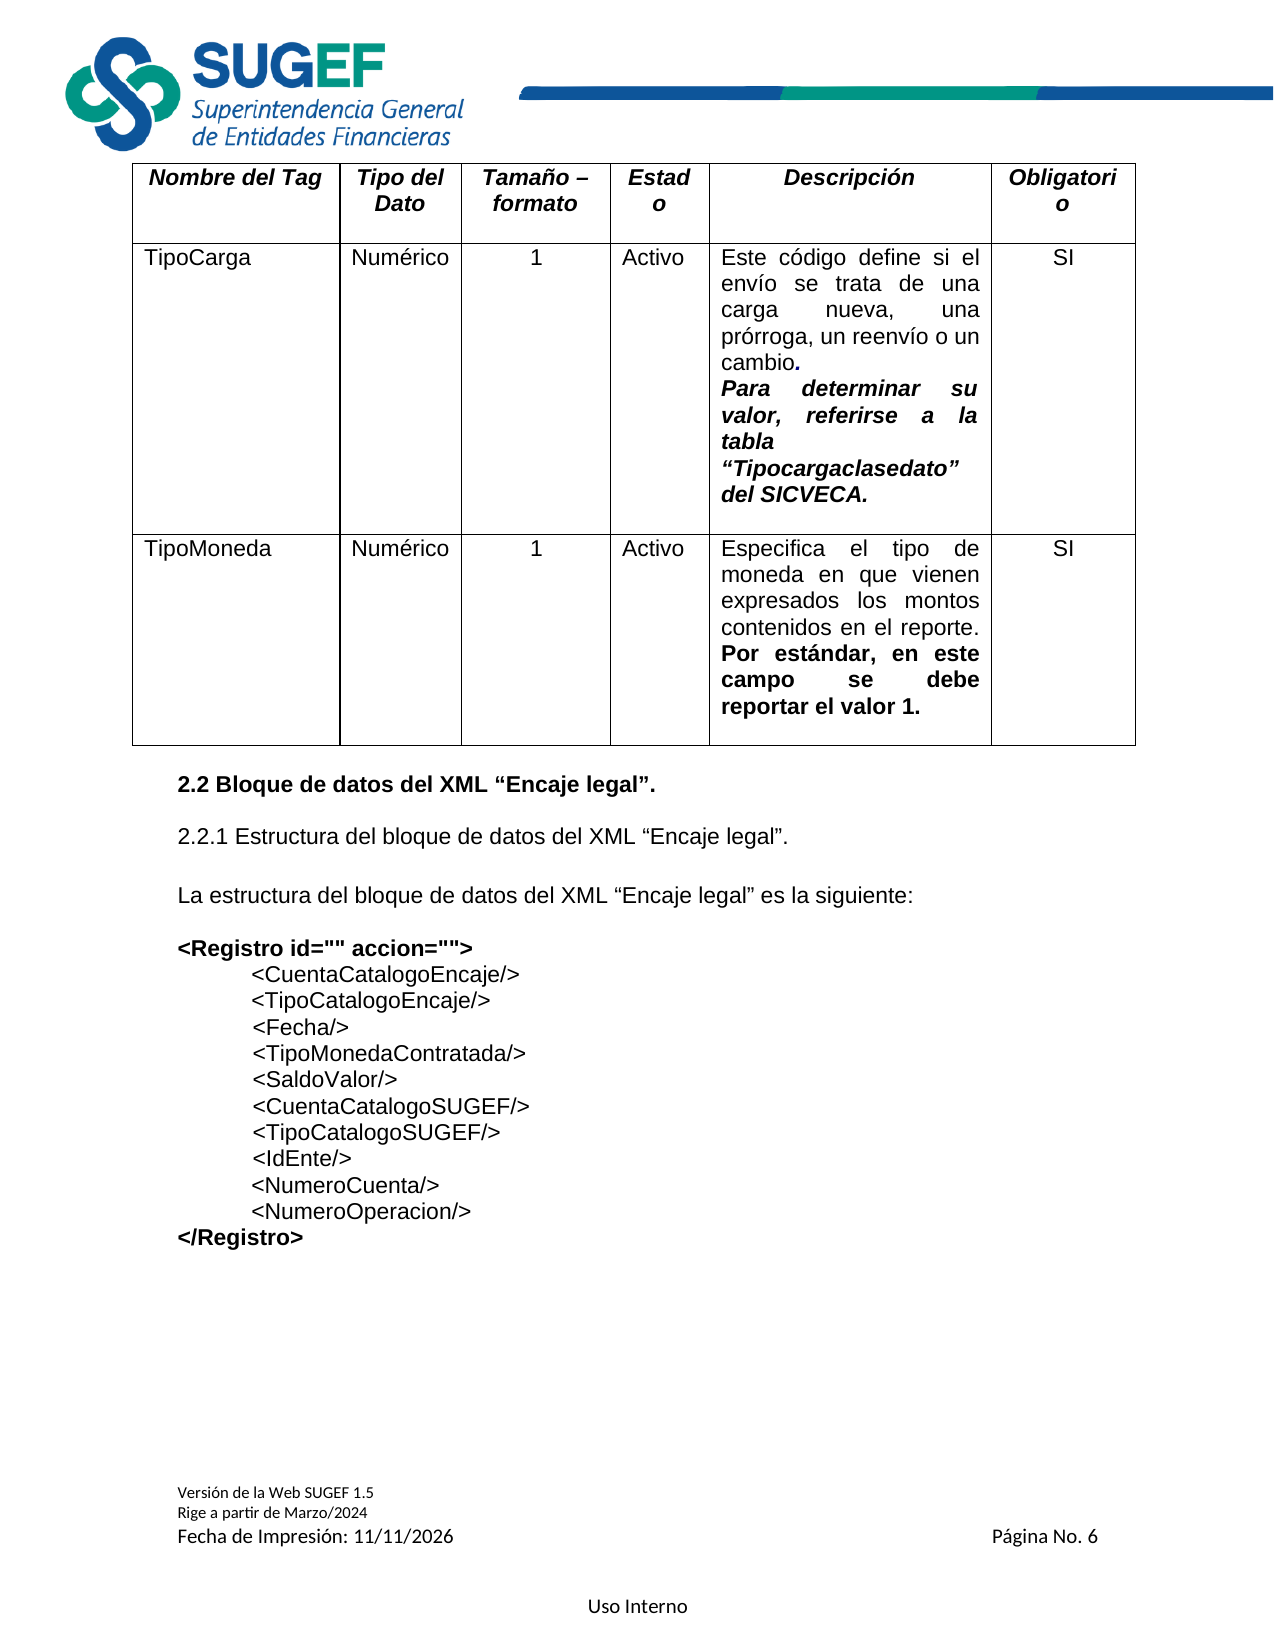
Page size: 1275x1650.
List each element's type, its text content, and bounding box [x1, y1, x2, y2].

text <IdEnte/> [177, 1145, 1098, 1172]
text <NumeroCuenta/> [177, 1172, 1098, 1198]
table_cell Activo [611, 535, 709, 745]
text <TipoCatalogoSUGEF/> [177, 1119, 1098, 1145]
subtitle 2.2.1 Estructura del bloque de datos del XML “Encaje legal”. [177, 823, 1098, 849]
table_cell Numérico [341, 535, 461, 745]
table_cell TipoMoneda [133, 535, 339, 745]
table_cell 1 [462, 244, 610, 533]
table_cell Numérico [341, 244, 461, 533]
table_cell SI [992, 244, 1135, 533]
table_cell Activo [611, 244, 709, 533]
table_header Obligatorio [992, 164, 1135, 243]
table_cell Este código define si el envío se trata de una carga nueva, una prórroga, un reenvío o un cambio. Para determinar su valor, referirse a la tabla “Tipocargaclasedato” del SICVECA. [710, 244, 991, 533]
text <NumeroOperacion/> [177, 1198, 1098, 1224]
table_header Tipo del Dato [341, 164, 461, 243]
table_cell SI [992, 535, 1135, 745]
text <Fecha/> [177, 1013, 1098, 1040]
text La estructura del bloque de datos del XML “Encaje legal” es la siguiente: [177, 882, 1098, 908]
subtitle 2.2 Bloque de datos del XML “Encaje legal”. [177, 771, 1098, 798]
text <SaldoValor/> [177, 1066, 1098, 1093]
table_header Tamaño – formato [462, 164, 610, 243]
table_cell Especifica el tipo de moneda en que vienen expresados los montos contenidos en el reporte. Por estándar, en este campo se debe reportar el valor 1. [710, 535, 991, 745]
text <Registro id="" accion=""> [177, 934, 1098, 961]
text <CuentaCatalogoEncaje/> [177, 961, 1098, 987]
picture [0, 2, 1274, 165]
text <TipoCatalogoEncaje/> [177, 987, 1098, 1013]
text <CuentaCatalogoSUGEF/> [177, 1093, 1098, 1119]
table_cell 1 [462, 535, 610, 745]
table_header Estado [611, 164, 709, 243]
text <TipoMonedaContratada/> [177, 1040, 1098, 1066]
table_cell TipoCarga [133, 244, 339, 533]
table_header Descripción [710, 164, 991, 243]
text </Registro> [177, 1224, 1098, 1251]
table_header Nombre del Tag [133, 164, 339, 243]
